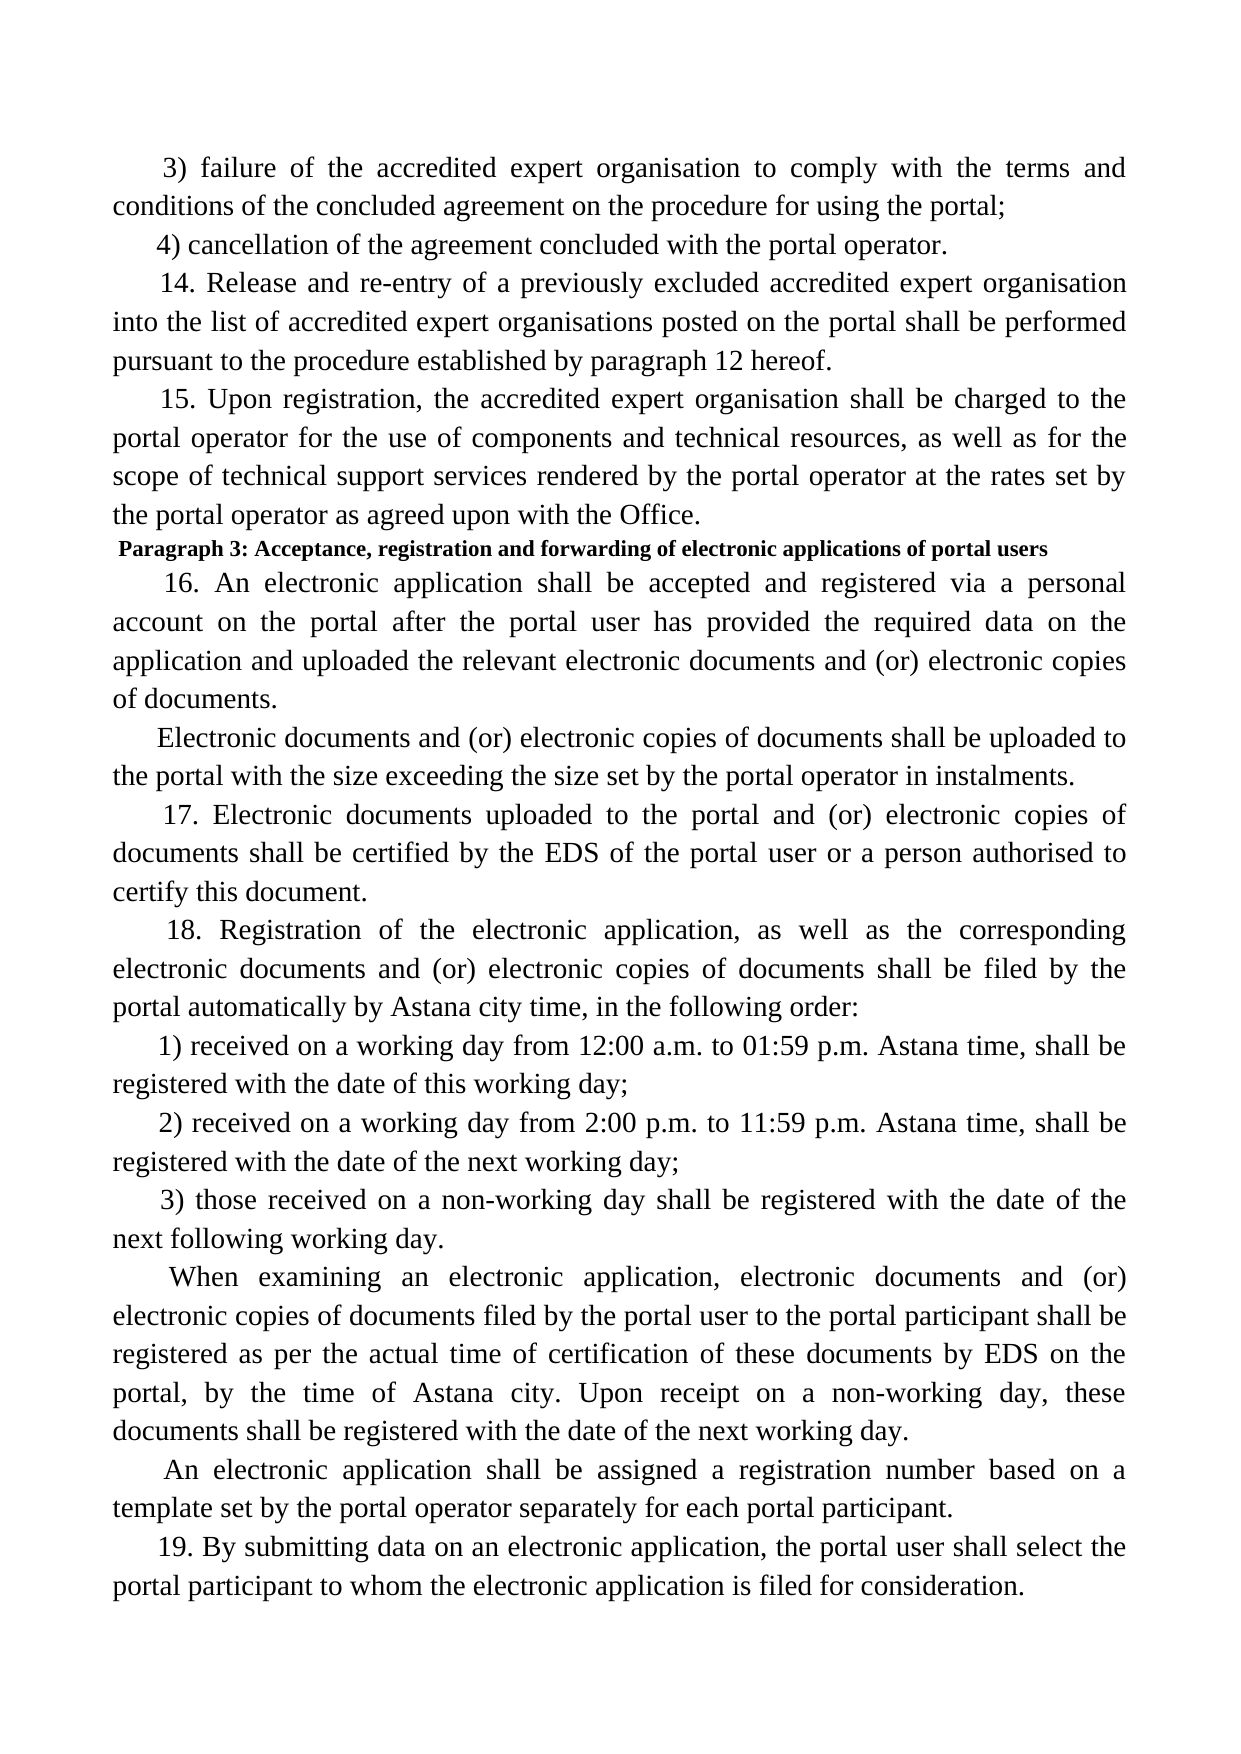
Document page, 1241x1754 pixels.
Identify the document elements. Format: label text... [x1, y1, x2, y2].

text 16. An electronic application shall be accepted and registered via a personal account on the portal after the portal user has provided the required data on the application and uploaded the relevant electronic documents and (or) electronic copies of documents. [112, 566, 1128, 715]
text 1) received on a working day from 12:00 a.m. to 01:59 p.m. Astana time, shall be registered with the date of this working day; [112, 1028, 1128, 1100]
text 15. Upon registration, the accredited expert organisation shall be charged to the portal operator for the use of components and technical resources, as well as for the scope of technical support services rendered by the portal operator at the rates set by the portal operator as agreed upon with the Office. [112, 381, 1128, 530]
text An electronic application shall be assigned a registration number based on a template set by the portal operator separately for each portal participant. [112, 1452, 1128, 1524]
text 18. Registration of the electronic application, as well as the corresponding electronic documents and (or) electronic copies of documents shall be filed by the portal automatically by Astana city time, in the following order: [112, 912, 1128, 1023]
text Paragraph 3: Acceptance, registration and forwarding of electronic applications of portal users [112, 535, 1128, 562]
text 3) those received on a non-working day shall be registered with the date of the next following working day. [112, 1182, 1128, 1254]
text 17. Electronic documents uploaded to the portal and (or) electronic copies of documents shall be certified by the EDS of the portal user or a person authorised to certify this document. [112, 797, 1128, 907]
text Electronic documents and (or) electronic copies of documents shall be uploaded to the portal with the size exceeding the size set by the portal operator in instalments. [112, 720, 1128, 792]
text When examining an electronic application, electronic documents and (or) electronic copies of documents filed by the portal user to the portal participant shall be registered as per the actual time of certification of these documents by EDS on the portal, by the time of Astana city. Upon receipt on a non-working day, these documents shall be registered with the date of the next working day. [112, 1259, 1128, 1447]
text 4) cancellation of the agreement concluded with the portal operator. [112, 227, 1128, 261]
text 14. Release and re-entry of a previously excluded accredited expert organisation into the list of accredited expert organisations posted on the portal shall be performed pursuant to the procedure established by paragraph 12 hereof. [112, 266, 1128, 376]
text 19. By submitting data on an electronic application, the portal user shall select the portal participant to whom the electronic application is filed for consideration. [112, 1529, 1128, 1601]
text 2) received on a working day from 2:00 p.m. to 11:59 p.m. Astana time, shall be registered with the date of the next working day; [112, 1105, 1128, 1177]
text 3) failure of the accredited expert organisation to comply with the terms and conditions of the concluded agreement on the procedure for using the portal; [112, 150, 1128, 222]
